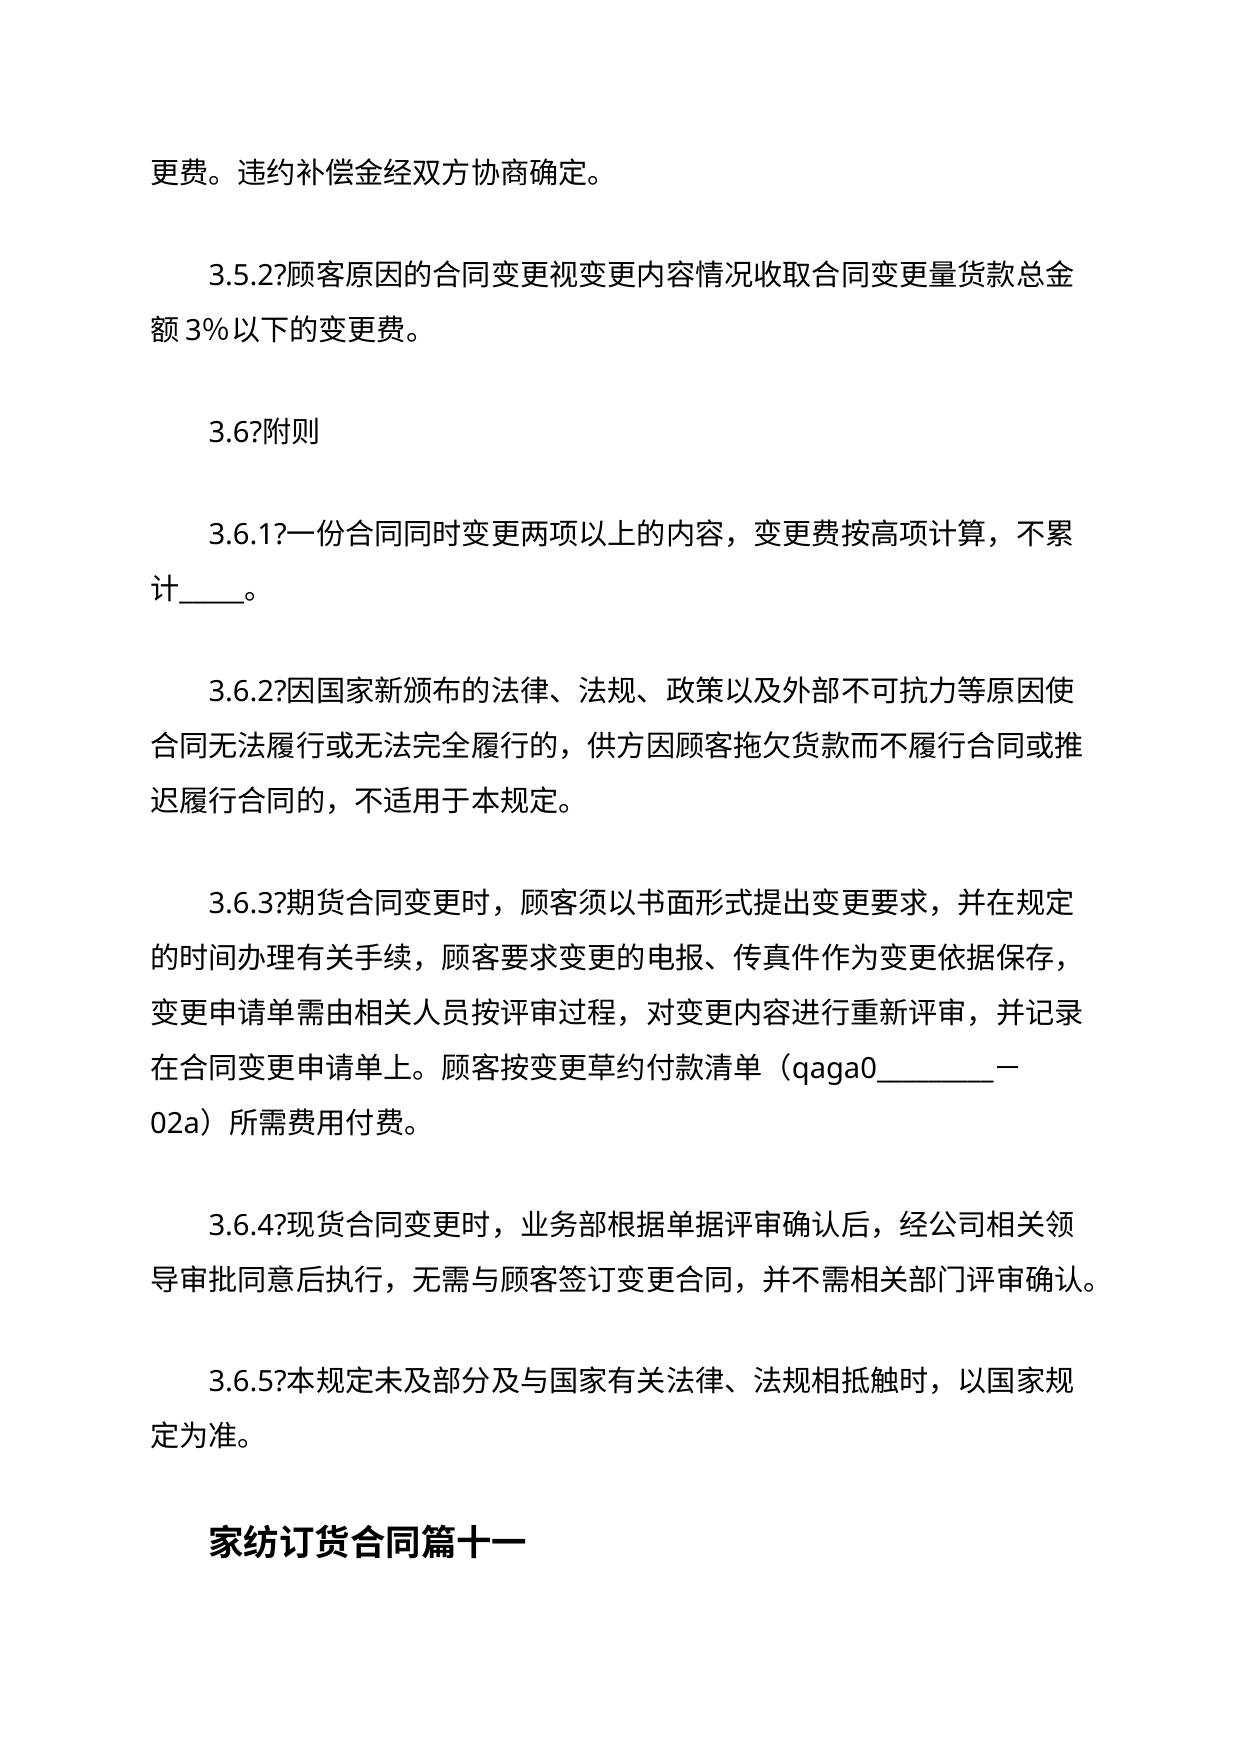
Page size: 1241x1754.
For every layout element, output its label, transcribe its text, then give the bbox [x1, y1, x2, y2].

text 3.6.2?因国家新颁布的法律、法规、政策以及外部不可抗力等原因使合同无法履行或无法完全履行的，供方因顾客拖欠货款而不履行合同或推迟履行合同的，不适用于本规定。 [150, 668, 1090, 820]
text 3.6?附则 [150, 409, 1090, 451]
text 3.6.4?现货合同变更时，业务部根据单据评审确认后，经公司相关领导审批同意后执行，无需与顾客签订变更合同，并不需相关部门评审确认。 [150, 1201, 1090, 1298]
text 家纺订货合同篇十一 [150, 1515, 1090, 1566]
text 3.6.5?本规定未及部分及与国家有关法律、法规相抵触时，以国家规定为准。 [150, 1358, 1090, 1455]
text 3.6.1?一份合同同时变更两项以上的内容，变更费按高项计算，不累计_____。 [150, 511, 1090, 608]
text 3.5.2?顾客原因的合同变更视变更内容情况收取合同变更量货款总金额3％以下的变更费。 [150, 252, 1090, 349]
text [150, 150, 1090, 192]
text 3.6.3?期货合同变更时，顾客须以书面形式提出变更要求，并在规定的时间办理有关手续，顾客要求变更的电报、传真件作为变更依据保存，变更申请单需由相关人员按评审过程，对变更内容进行重新评审，并记录在合同变更申请单上。顾客按变更草约付款清单（qaga0_________－02a）所需费用付费。 [150, 879, 1090, 1142]
